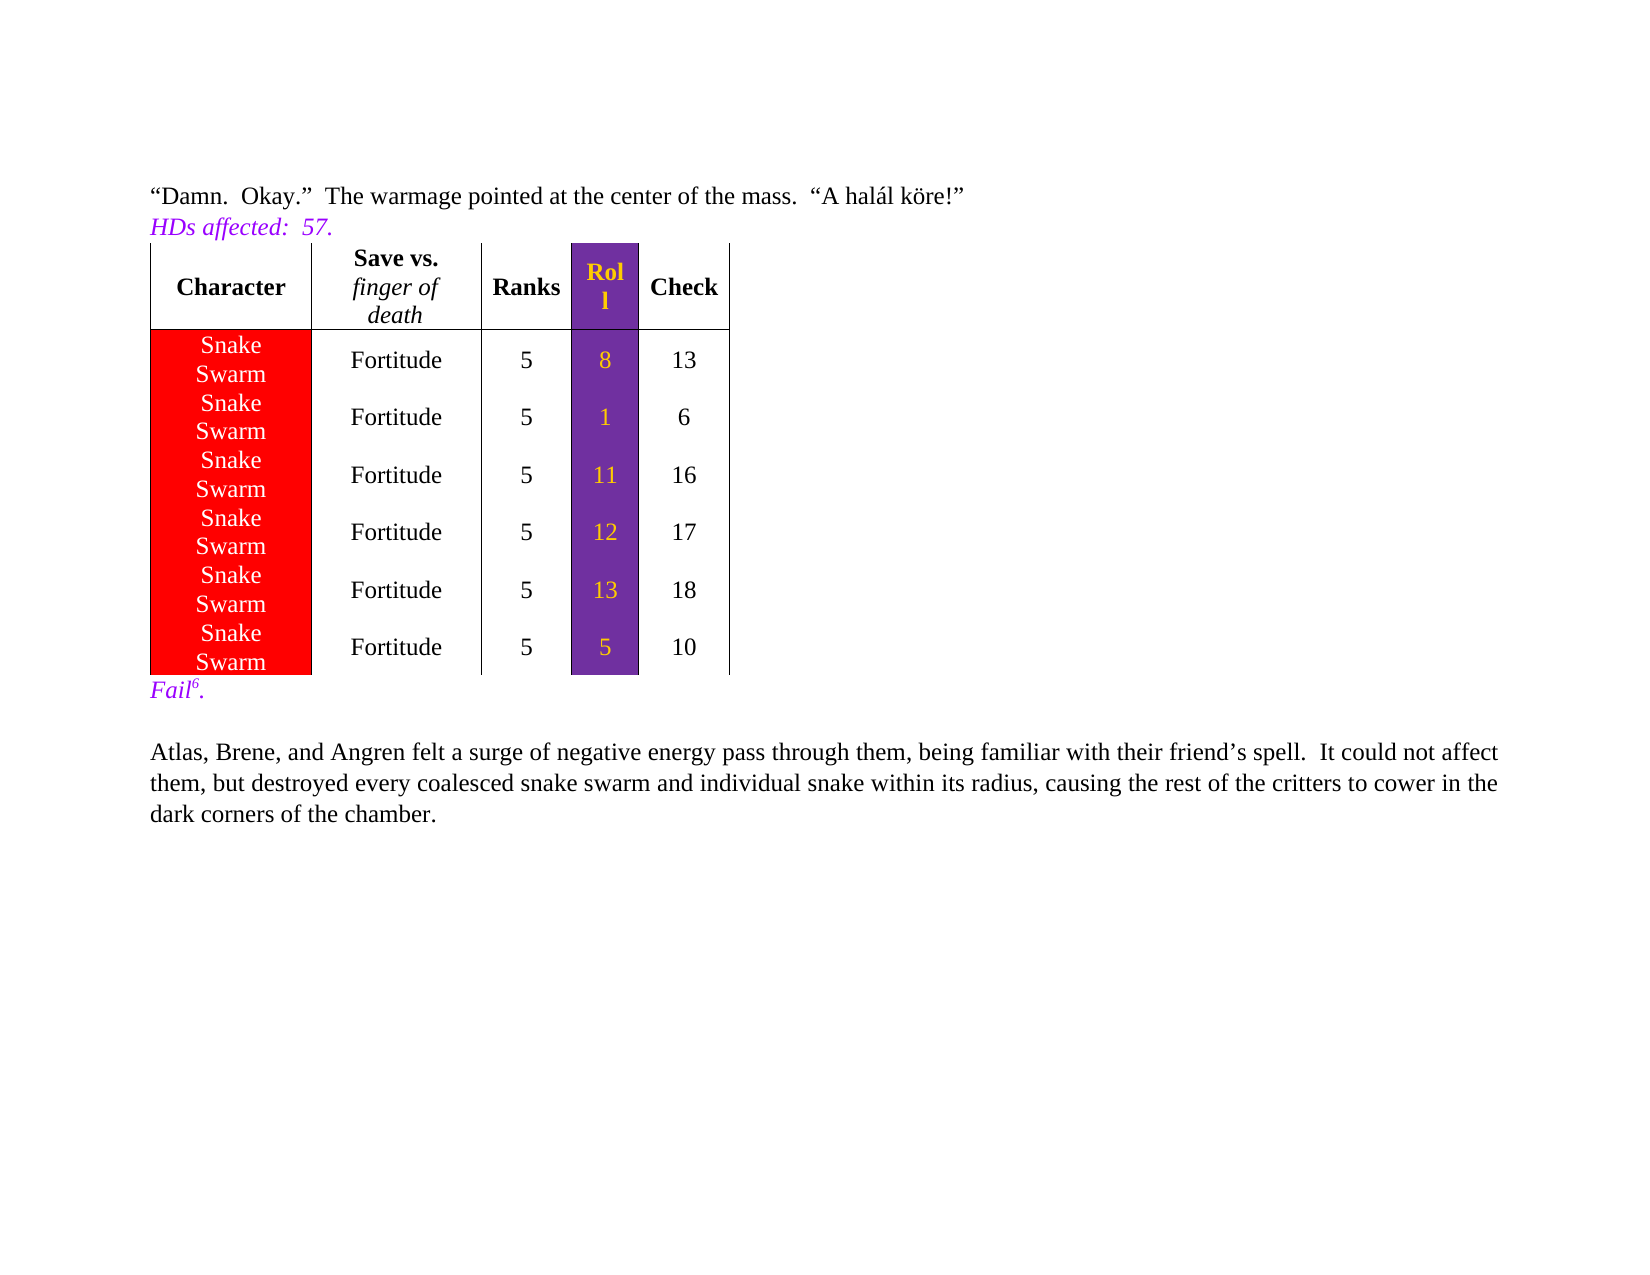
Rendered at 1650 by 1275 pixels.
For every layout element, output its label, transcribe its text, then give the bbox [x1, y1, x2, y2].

table_cell 1 [572, 388, 638, 445]
table_cell Fortitude [312, 560, 481, 618]
table_cell Snake Swarm [151, 445, 311, 503]
table_cell 6 [639, 388, 729, 445]
table_header Save vs. finger of death [312, 243, 481, 329]
table_cell 5 [572, 618, 638, 675]
table_cell Fortitude [312, 445, 481, 503]
table_cell 17 [639, 503, 729, 560]
table_cell 16 [639, 445, 729, 503]
table_cell Snake Swarm [151, 330, 311, 388]
table_cell 8 [572, 330, 638, 388]
table_cell 5 [482, 330, 571, 388]
table_header Check [639, 243, 729, 329]
table_cell Snake Swarm [151, 503, 311, 560]
table_cell Fortitude [312, 388, 481, 445]
table_cell 5 [482, 388, 571, 445]
text HDs affected: 57. [150, 212, 1500, 241]
table_cell 5 [482, 560, 571, 618]
table_header Character [151, 243, 311, 329]
table_cell 5 [482, 445, 571, 503]
table_cell 12 [572, 503, 638, 560]
table_header Roll [572, 243, 638, 329]
table_cell 11 [572, 445, 638, 503]
table_cell 10 [639, 618, 729, 675]
table_cell Fortitude [312, 503, 481, 560]
table_cell 5 [482, 618, 571, 675]
table_cell 13 [572, 560, 638, 618]
table_cell Fortitude [312, 330, 481, 388]
table_cell Snake Swarm [151, 388, 311, 445]
table_cell Snake Swarm [151, 618, 311, 675]
table_cell 18 [639, 560, 729, 618]
table_cell Snake Swarm [151, 560, 311, 618]
text “Damn. Okay.” The warmage pointed at the center of the mass. “A halál köre!” [150, 181, 1500, 210]
text Atlas, Brene, and Angren felt a surge of negative energy pass through them, being familiar with their friend’s spell. It could not affect them, but destroyed every coalesced snake swarm and individual snake within its radius, causing the rest of the critters to cower in the dark corners of the chamber. [150, 737, 1500, 828]
table_cell 13 [639, 330, 729, 388]
text Fail6. [150, 675, 1500, 704]
table_cell Fortitude [312, 618, 481, 675]
table_cell 5 [482, 503, 571, 560]
table_header Ranks [482, 243, 571, 329]
